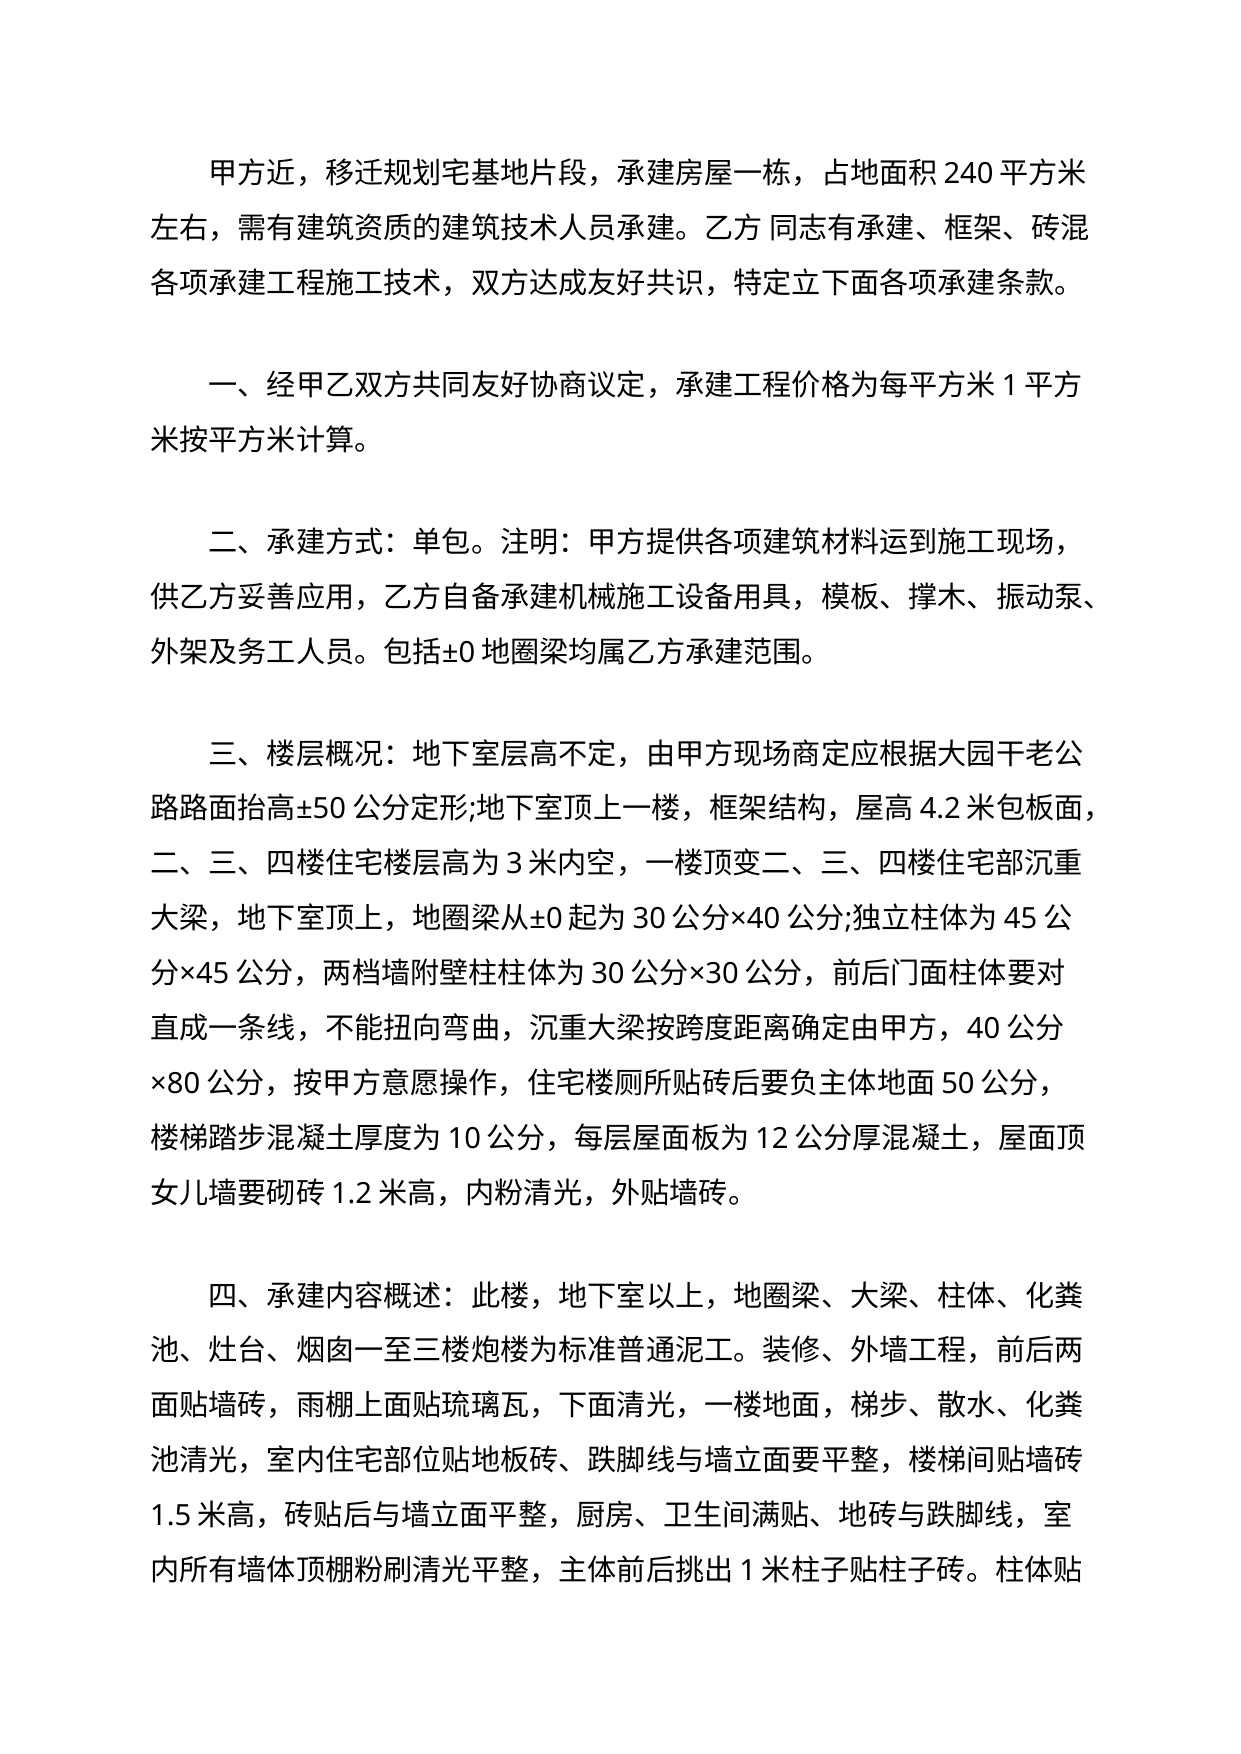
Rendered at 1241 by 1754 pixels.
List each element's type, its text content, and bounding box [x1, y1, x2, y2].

text 二、承建方式：单包。注明：甲方提供各项建筑材料运到施工现场，供乙方妥善应用，乙方自备承建机械施工设备用具，模板、撑木、振动泵、外架及务工人员。包括±0地圈梁均属乙方承建范围。 [150, 518, 1090, 671]
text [150, 1272, 1090, 1589]
text 甲方近，移迁规划宅基地片段，承建房屋一栋，占地面积240平方米左右，需有建筑资质的建筑技术人员承建。乙方 同志有承建、框架、砖混各项承建工程施工技术，双方达成友好共识，特定立下面各项承建条款。 [150, 150, 1090, 302]
text 一、经甲乙双方共同友好协商议定，承建工程价格为每平方米1平方米按平方米计算。 [150, 362, 1090, 459]
text 三、楼层概况：地下室层高不定，由甲方现场商定应根据大园干老公路路面抬高±50公分定形;地下室顶上一楼，框架结构，屋高4.2米包板面，二、三、四楼住宅楼层高为3米内空，一楼顶变二、三、四楼住宅部沉重大梁，地下室顶上，地圈梁从±0起为30公分×40公分;独立柱体为45公分×45公分，两档墙附壁柱柱体为30公分×30公分，前后门面柱体要对直成一条线，不能扭向弯曲，沉重大梁按跨度距离确定由甲方，40公分×80公分，按甲方意愿操作，住宅楼厕所贴砖后要负主体地面50公分，楼梯踏步混凝土厚度为10公分，每层屋面板为12公分厚混凝土，屋面顶女儿墙要砌砖1.2米高，内粉清光，外贴墙砖。 [150, 730, 1090, 1212]
